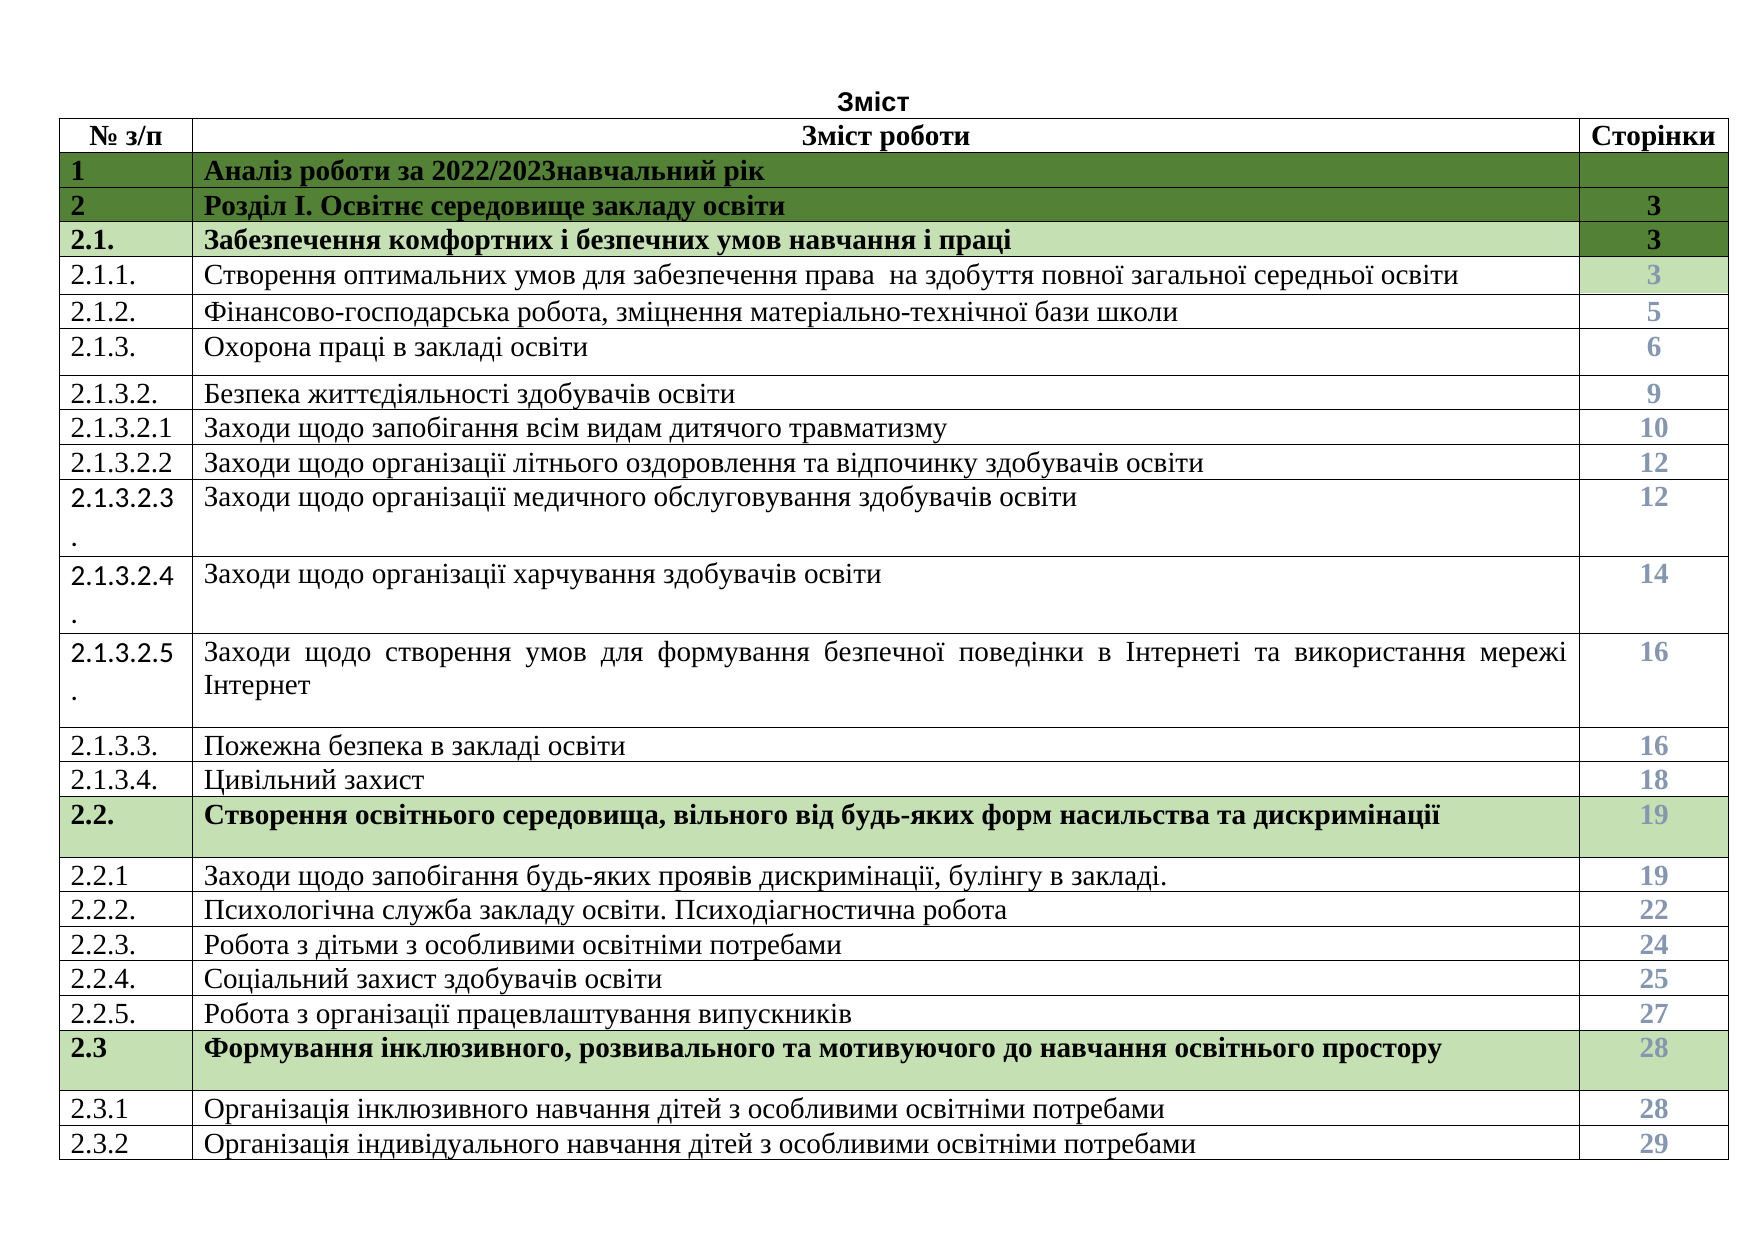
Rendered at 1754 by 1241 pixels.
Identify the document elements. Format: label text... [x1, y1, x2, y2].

table_cell Забезпечення комфортних і безпечних умов навчання і праці [193, 222, 1579, 256]
table_cell 16 [1580, 634, 1728, 727]
table_cell 10 [1580, 410, 1728, 444]
table_cell Заходи щодо запобігання будь-яких проявів дискримінації, булінгу в закладі. [193, 858, 1579, 891]
table_cell 29 [1580, 1126, 1728, 1159]
table_cell Аналіз роботи за 2022/2023навчальний рік [193, 153, 1579, 187]
table_cell 2.2.5. [60, 996, 192, 1029]
table_cell Психологічна служба закладу освіти. Психодіагностична робота [193, 892, 1579, 926]
table_header Зміст роботи [193, 119, 1579, 152]
table_cell Фінансово-господарська робота, зміцнення матеріально-технічної бази школи [193, 295, 1579, 328]
table_cell Розділ І. Освітнє середовище закладу освіти [193, 188, 1579, 221]
table_header Сторінки [1580, 119, 1728, 152]
table_cell 1 [60, 153, 192, 187]
table_cell 2.3.2 [60, 1126, 192, 1159]
table_cell 2.3 [60, 1031, 192, 1090]
table_cell Створення освітнього середовища, вільного від будь-яких форм насильства та дискримінації [193, 797, 1579, 857]
table_cell Заходи щодо організації медичного обслуговування здобувачів освіти [193, 480, 1579, 556]
table_cell Заходи щодо запобігання всім видам дитячого травматизму [193, 410, 1579, 444]
table_cell 2.1.3.2.3. [60, 480, 192, 556]
table_cell 12 [1580, 480, 1728, 556]
table_header № з/п [60, 119, 192, 152]
table_cell 2 [60, 188, 192, 221]
table_cell 6 [1580, 329, 1728, 375]
table_cell [1580, 153, 1728, 187]
table_cell Заходи щодо організації харчування здобувачів освіти [193, 557, 1579, 633]
table_cell 2.2.1 [60, 858, 192, 891]
table_cell 2.2. [60, 797, 192, 857]
table_cell 24 [1580, 927, 1728, 960]
table_cell Охорона праці в закладі освіти [193, 329, 1579, 375]
table_cell Заходи щодо створення умов для формування безпечної поведінки в Інтернеті та використання мережі Інтернет [193, 634, 1579, 727]
table_cell 2.1.3. [60, 329, 192, 375]
table_cell 2.1.3.2.5. [60, 634, 192, 727]
table_cell Пожежна безпека в закладі освіти [193, 728, 1579, 761]
table_cell 2.1.1. [60, 257, 192, 293]
table_cell 3 [1580, 257, 1728, 293]
table_cell 2.2.3. [60, 927, 192, 960]
table_cell Створення оптимальних умов для забезпечення права на здобуття повної загальної середньої освіти [193, 257, 1579, 293]
table_cell 28 [1580, 1031, 1728, 1090]
table_cell Робота з дітьми з особливими освітніми потребами [193, 927, 1579, 960]
table_cell 9 [1580, 376, 1728, 409]
table_cell 22 [1580, 892, 1728, 926]
table_cell 5 [1580, 295, 1728, 328]
table_cell Організація інклюзивного навчання дітей з особливими освітніми потребами [193, 1091, 1579, 1125]
table_cell 2.1.3.4. [60, 762, 192, 796]
text Зміст [59, 86, 1695, 117]
table_cell 14 [1580, 557, 1728, 633]
table_cell Робота з організації працевлаштування випускників [193, 996, 1579, 1029]
table_cell 2.1.3.2.4. [60, 557, 192, 633]
table_cell 2.1.2. [60, 295, 192, 328]
table_cell Заходи щодо організації літнього оздоровлення та відпочинку здобувачів освіти [193, 445, 1579, 478]
table_cell 2.1.3.2. [60, 376, 192, 409]
table_cell 25 [1580, 961, 1728, 995]
table_cell 28 [1580, 1091, 1728, 1125]
table_cell 3 [1580, 222, 1728, 256]
table_cell 27 [1580, 996, 1728, 1029]
table_cell 12 [1580, 445, 1728, 478]
table_cell Безпека життєдіяльності здобувачів освіти [193, 376, 1579, 409]
table_cell 19 [1580, 797, 1728, 857]
table_cell 2.1.3.3. [60, 728, 192, 761]
table_cell 2.2.2. [60, 892, 192, 926]
table_cell Соціальний захист здобувачів освіти [193, 961, 1579, 995]
table_cell Цивільний захист [193, 762, 1579, 796]
table_cell 19 [1580, 858, 1728, 891]
table_cell 2.1. [60, 222, 192, 256]
table_cell 2.2.4. [60, 961, 192, 995]
table_cell 2.1.3.2.2 [60, 445, 192, 478]
table_cell 3 [1580, 188, 1728, 221]
table_cell 18 [1580, 762, 1728, 796]
table_cell 16 [1580, 728, 1728, 761]
table_cell 2.3.1 [60, 1091, 192, 1125]
table_cell 2.1.3.2.1 [60, 410, 192, 444]
table_cell Формування інклюзивного, розвивального та мотивуючого до навчання освітнього простору [193, 1031, 1579, 1090]
table_cell Організація індивідуального навчання дітей з особливими освітніми потребами [193, 1126, 1579, 1159]
